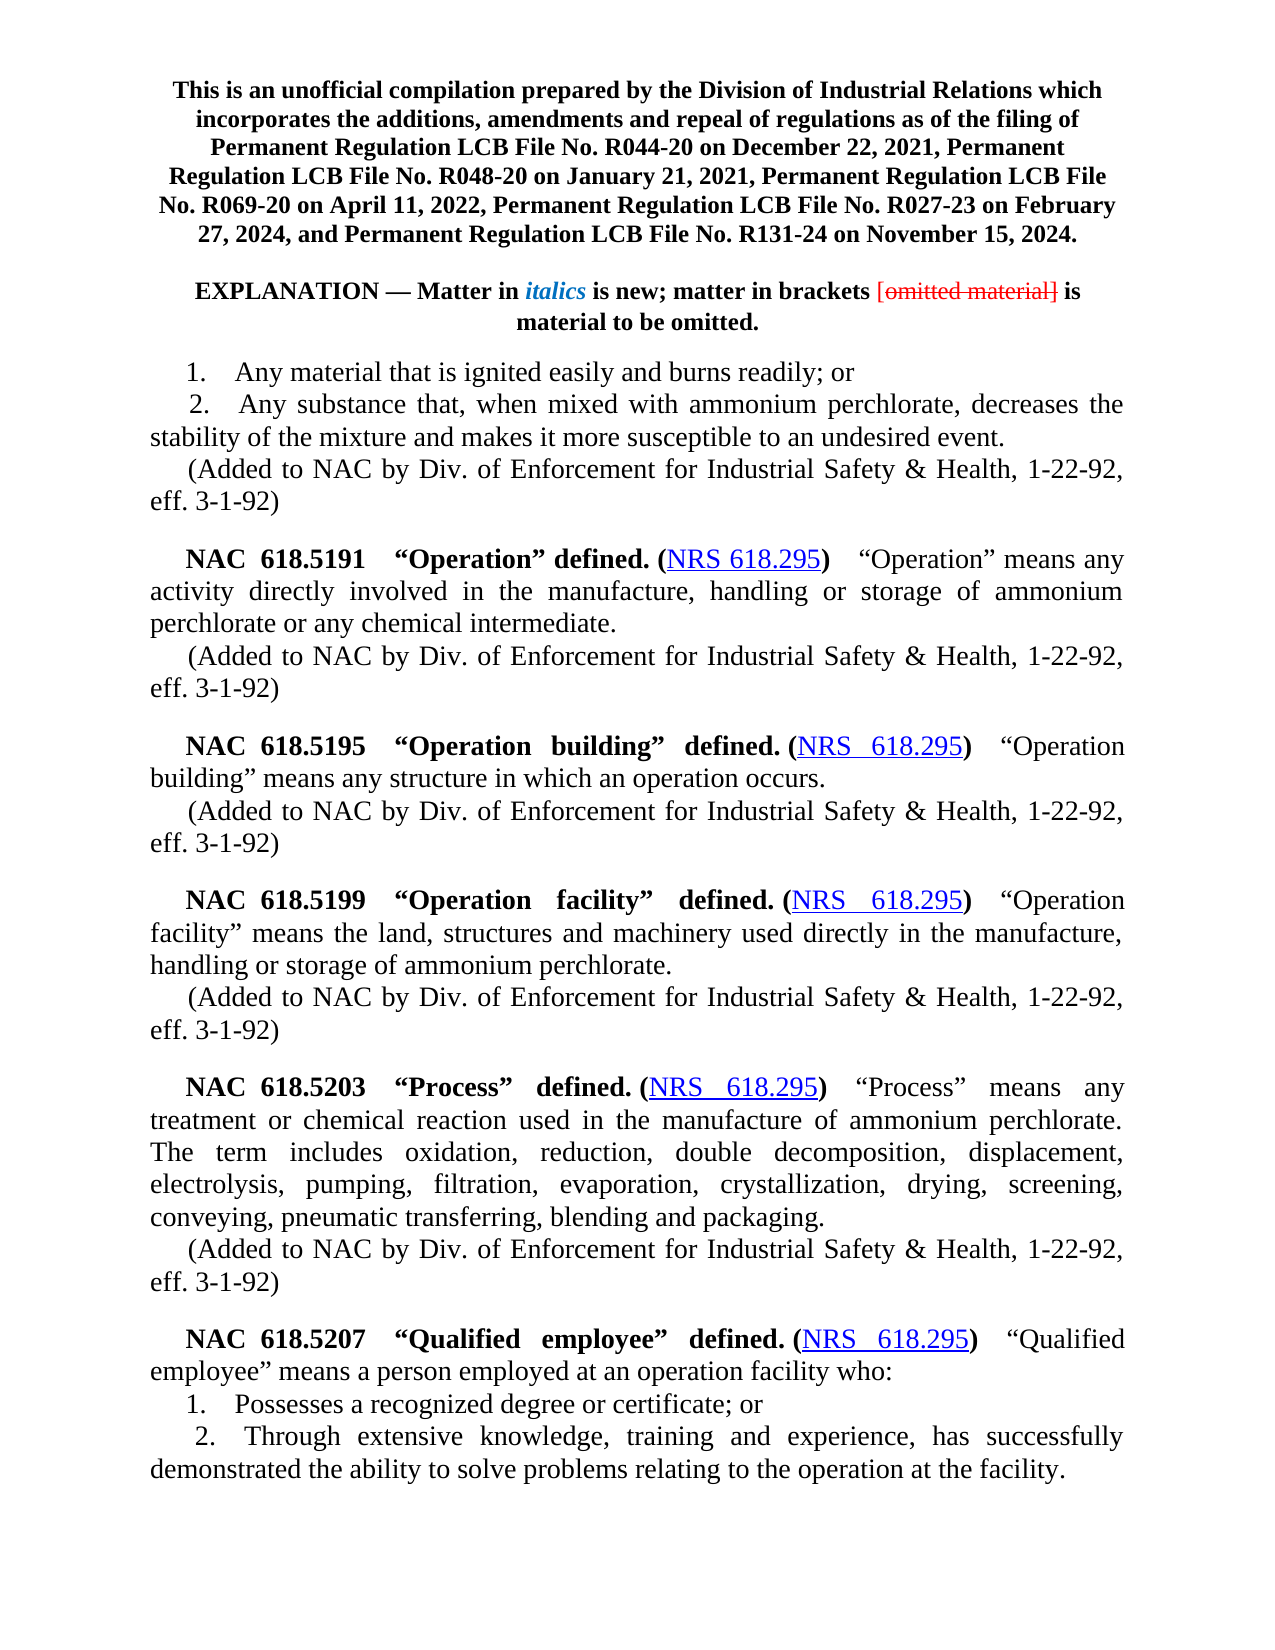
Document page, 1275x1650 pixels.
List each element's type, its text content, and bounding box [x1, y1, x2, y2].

text (Added to NAC by Div. of Enforcement for Industrial Safety & Health, 1-22-92, eff. 3-1-92) [150, 981, 1125, 1045]
text NAC 618.5199 “Operation facility” defined. (NRS 618.295) “Operation facility” means the land, structures and machinery used directly in the manufacture, handling or storage of ammonium perchlorate. [150, 883, 1125, 981]
text NAC 618.5195 “Operation building” defined. (NRS 618.295) “Operation building” means any structure in which an operation occurs. [150, 729, 1125, 793]
text 2. Through extensive knowledge, training and experience, has successfully demonstrated the ability to solve problems relating to the operation at the facility. [150, 1419, 1125, 1484]
text NAC 618.5203 “Process” defined. (NRS 618.295) “Process” means any treatment or chemical reaction used in the manufacture of ammonium perchlorate. The term includes oxidation, reduction, double decomposition, displacement, electrolysis, pumping, filtration, evaporation, crystallization, drying, screening, conveying, pneumatic transferring, blending and packaging. [150, 1070, 1125, 1232]
text (Added to NAC by Div. of Enforcement for Industrial Safety & Health, 1-22-92, eff. 3-1-92) [150, 639, 1125, 704]
text (Added to NAC by Div. of Enforcement for Industrial Safety & Health, 1-22-92, eff. 3-1-92) [150, 1232, 1125, 1297]
text NAC 618.5207 “Qualified employee” defined. (NRS 618.295) “Qualified employee” means a person employed at an operation facility who: [150, 1322, 1125, 1387]
text (Added to NAC by Div. of Enforcement for Industrial Safety & Health, 1-22-92, eff. 3-1-92) [150, 793, 1125, 858]
text 1. Possesses a recognized degree or certificate; or [150, 1387, 1125, 1419]
text (Added to NAC by Div. of Enforcement for Industrial Safety & Health, 1-22-92, eff. 3-1-92) [150, 452, 1125, 517]
text 1. Any material that is ignited easily and burns readily; or [150, 355, 1125, 387]
text NAC 618.5191 “Operation” defined. (NRS 618.295) “Operation” means any activity directly involved in the manufacture, handling or storage of ammonium perchlorate or any chemical intermediate. [150, 542, 1125, 639]
text 2. Any substance that, when mixed with ammonium perchlorate, decreases the stability of the mixture and makes it more susceptible to an undesired event. [150, 387, 1125, 452]
